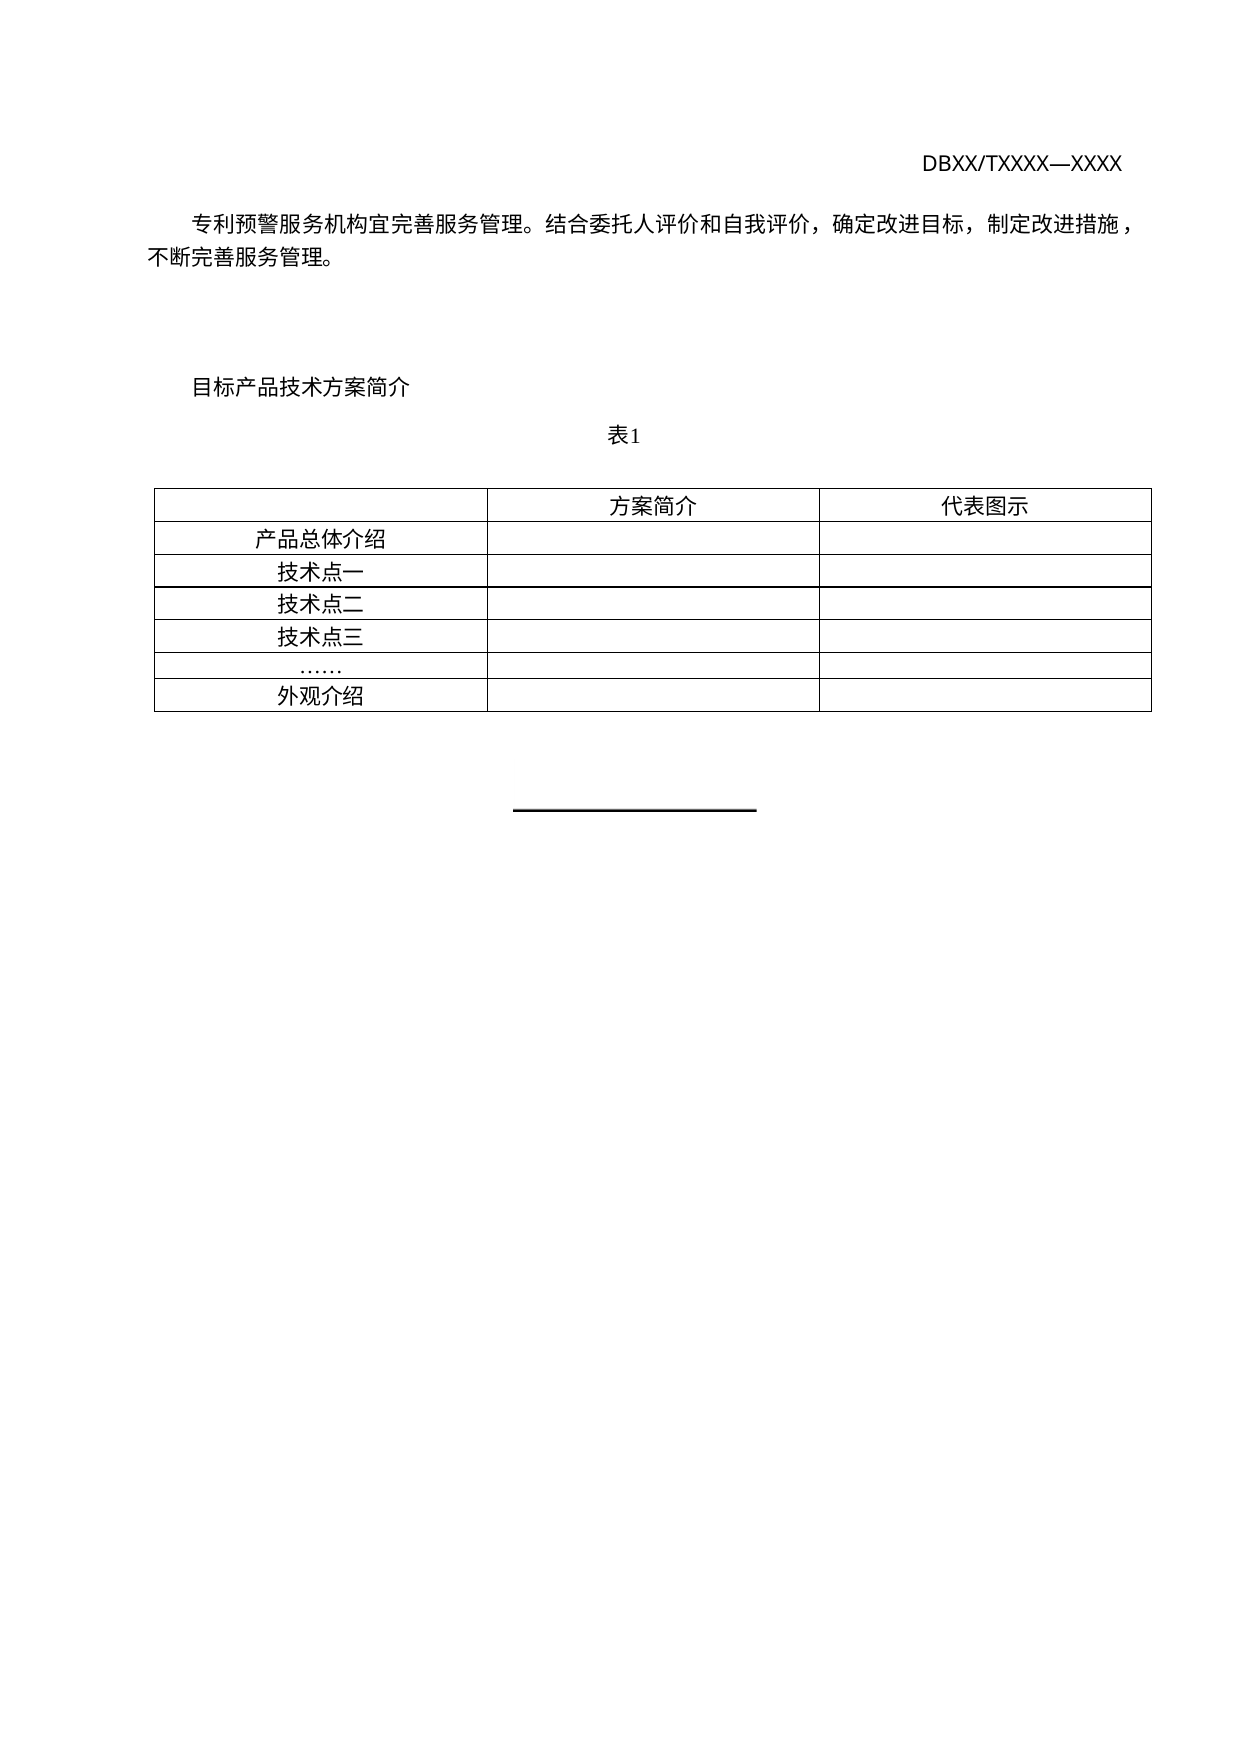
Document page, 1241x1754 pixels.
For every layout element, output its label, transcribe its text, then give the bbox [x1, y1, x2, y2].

table_cell 技术点二 [155, 588, 487, 619]
table_cell [488, 522, 819, 554]
table_header 代表图示 [820, 489, 1151, 521]
text 专利预警服务机构宜完善服务管理。结合委托人评价和自我评价，确定改进目标，制定改进措施，不断完善服务管理。 [148, 207, 1122, 272]
table_cell 产品总体介绍 [155, 522, 487, 554]
table_cell [488, 620, 819, 652]
table_cell [820, 653, 1151, 678]
table_cell [820, 620, 1151, 652]
table_cell 外观介绍 [155, 679, 487, 711]
table_cell 技术点三 [155, 620, 487, 652]
table_cell [820, 588, 1151, 619]
picture [513, 759, 757, 812]
table_cell [820, 522, 1151, 554]
table_cell [488, 555, 819, 586]
table_cell [488, 679, 819, 711]
table_cell [488, 653, 819, 678]
table_header [155, 489, 487, 521]
table_cell [820, 555, 1151, 586]
table_cell 技术点一 [155, 555, 487, 586]
table_cell …… [155, 653, 487, 678]
table_cell [488, 588, 819, 619]
table_header 方案简介 [488, 489, 819, 521]
table_cell [820, 679, 1151, 711]
text 目标产品技术方案简介 [148, 369, 1122, 402]
